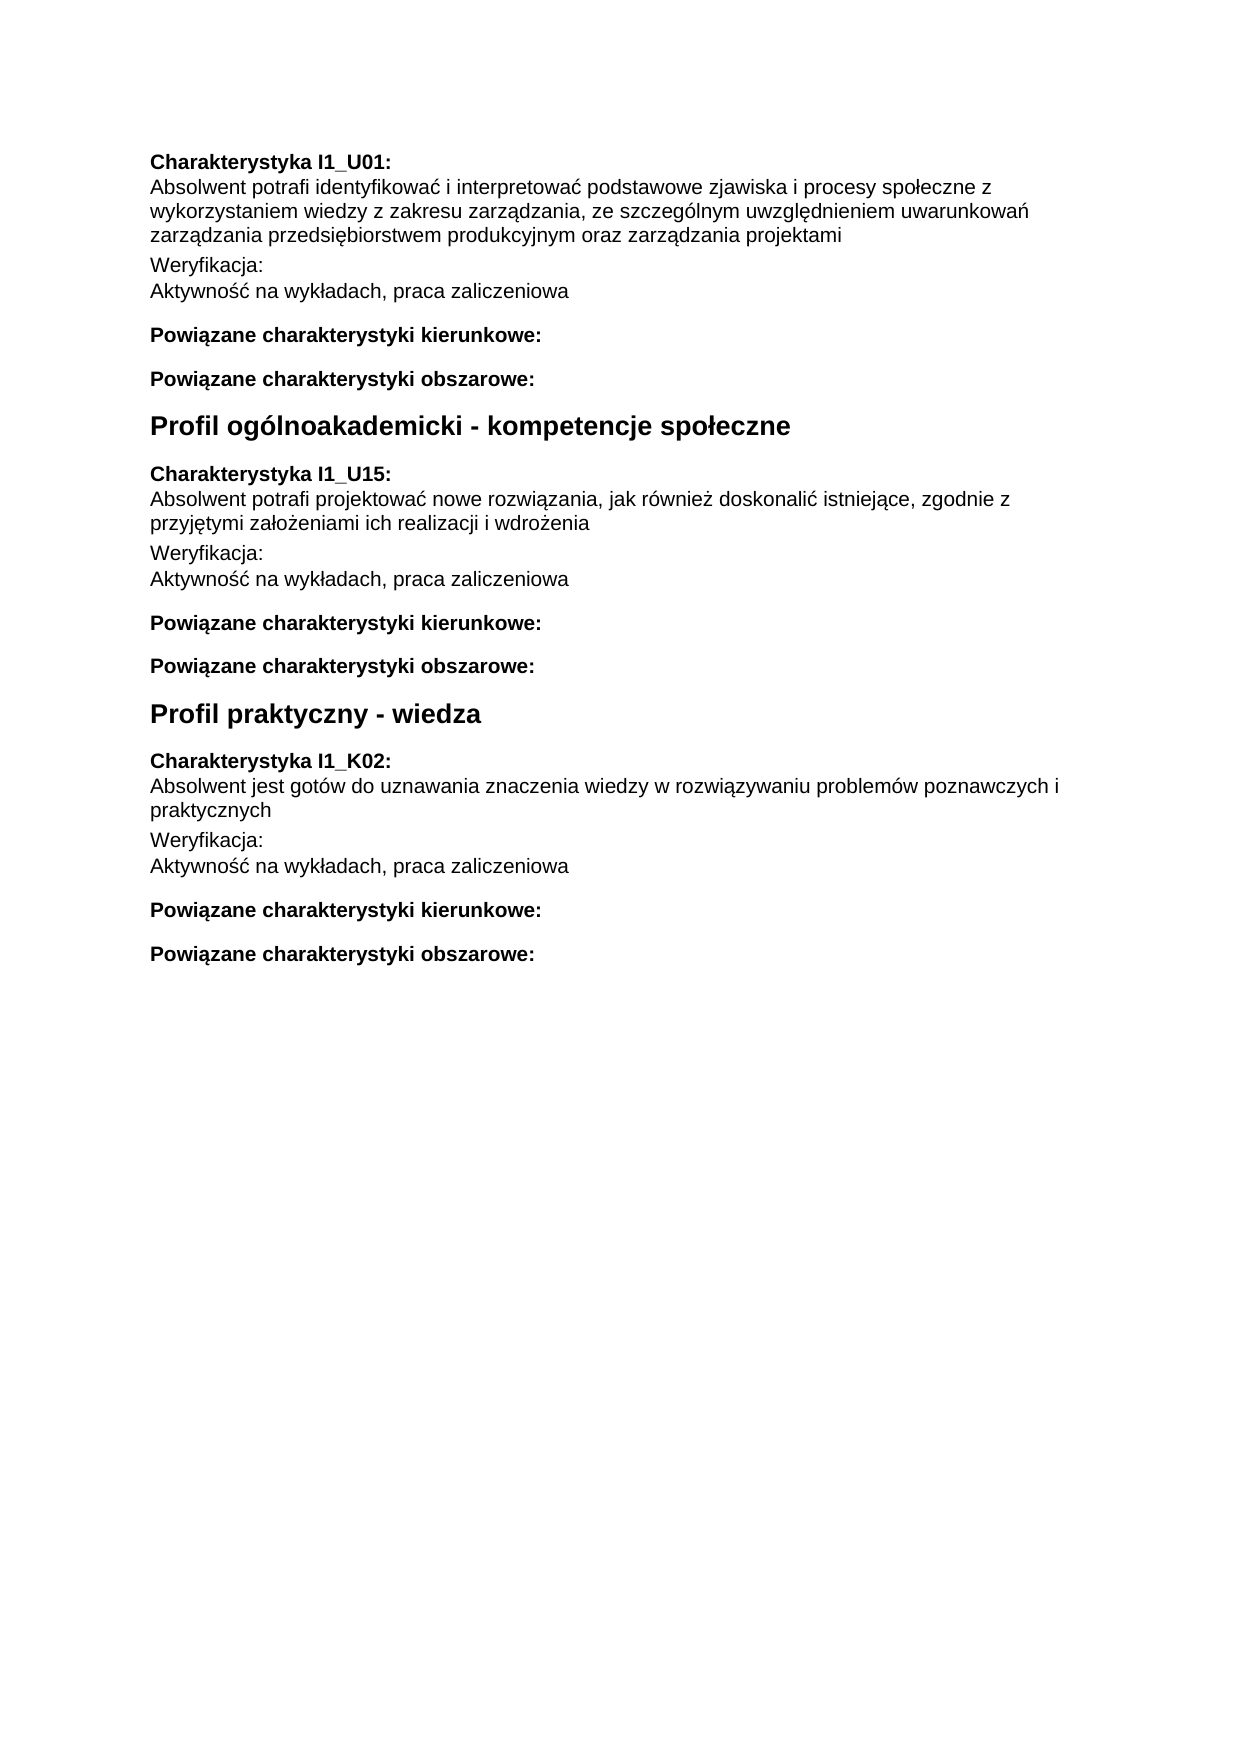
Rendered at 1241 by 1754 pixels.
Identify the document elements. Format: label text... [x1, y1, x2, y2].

text Powiązane charakterystyki kierunkowe: [150, 323, 1090, 347]
text Weryfikacja: [150, 253, 1090, 277]
text Powiązane charakterystyki obszarowe: [150, 367, 1090, 391]
text Aktywność na wykładach, praca zaliczeniowa [150, 567, 1090, 591]
text Absolwent potrafi identyfikować i interpretować podstawowe zjawiska i procesy społeczne z wykorzystaniem wiedzy z zakresu zarządzania, ze szczególnym uwzględnieniem uwarunkowań zarządzania przedsiębiorstwem produkcyjnym oraz zarządzania projektami [150, 175, 1090, 247]
text Powiązane charakterystyki kierunkowe: [150, 610, 1090, 634]
text Weryfikacja: [150, 828, 1090, 852]
text Absolwent jest gotów do uznawania znaczenia wiedzy w rozwiązywaniu problemów poznawczych i praktycznych [150, 774, 1090, 822]
text Absolwent potrafi projektować nowe rozwiązania, jak również doskonalić istniejące, zgodnie z przyjętymi założeniami ich realizacji i wdrożenia [150, 486, 1090, 534]
text Powiązane charakterystyki obszarowe: [150, 654, 1090, 678]
text Powiązane charakterystyki kierunkowe: [150, 898, 1090, 922]
text Aktywność na wykładach, praca zaliczeniowa [150, 854, 1090, 878]
text Charakterystyka I1_K02: [150, 749, 1090, 773]
text Weryfikacja: [150, 541, 1090, 564]
subtitle Profil praktyczny - wiedza [150, 698, 1090, 729]
text Powiązane charakterystyki obszarowe: [150, 942, 1090, 966]
text Aktywność na wykładach, praca zaliczeniowa [150, 279, 1090, 303]
text Charakterystyka I1_U15: [150, 461, 1090, 485]
subtitle Profil ogólnoakademicki - kompetencje społeczne [150, 410, 1090, 442]
text Charakterystyka I1_U01: [150, 150, 1090, 174]
